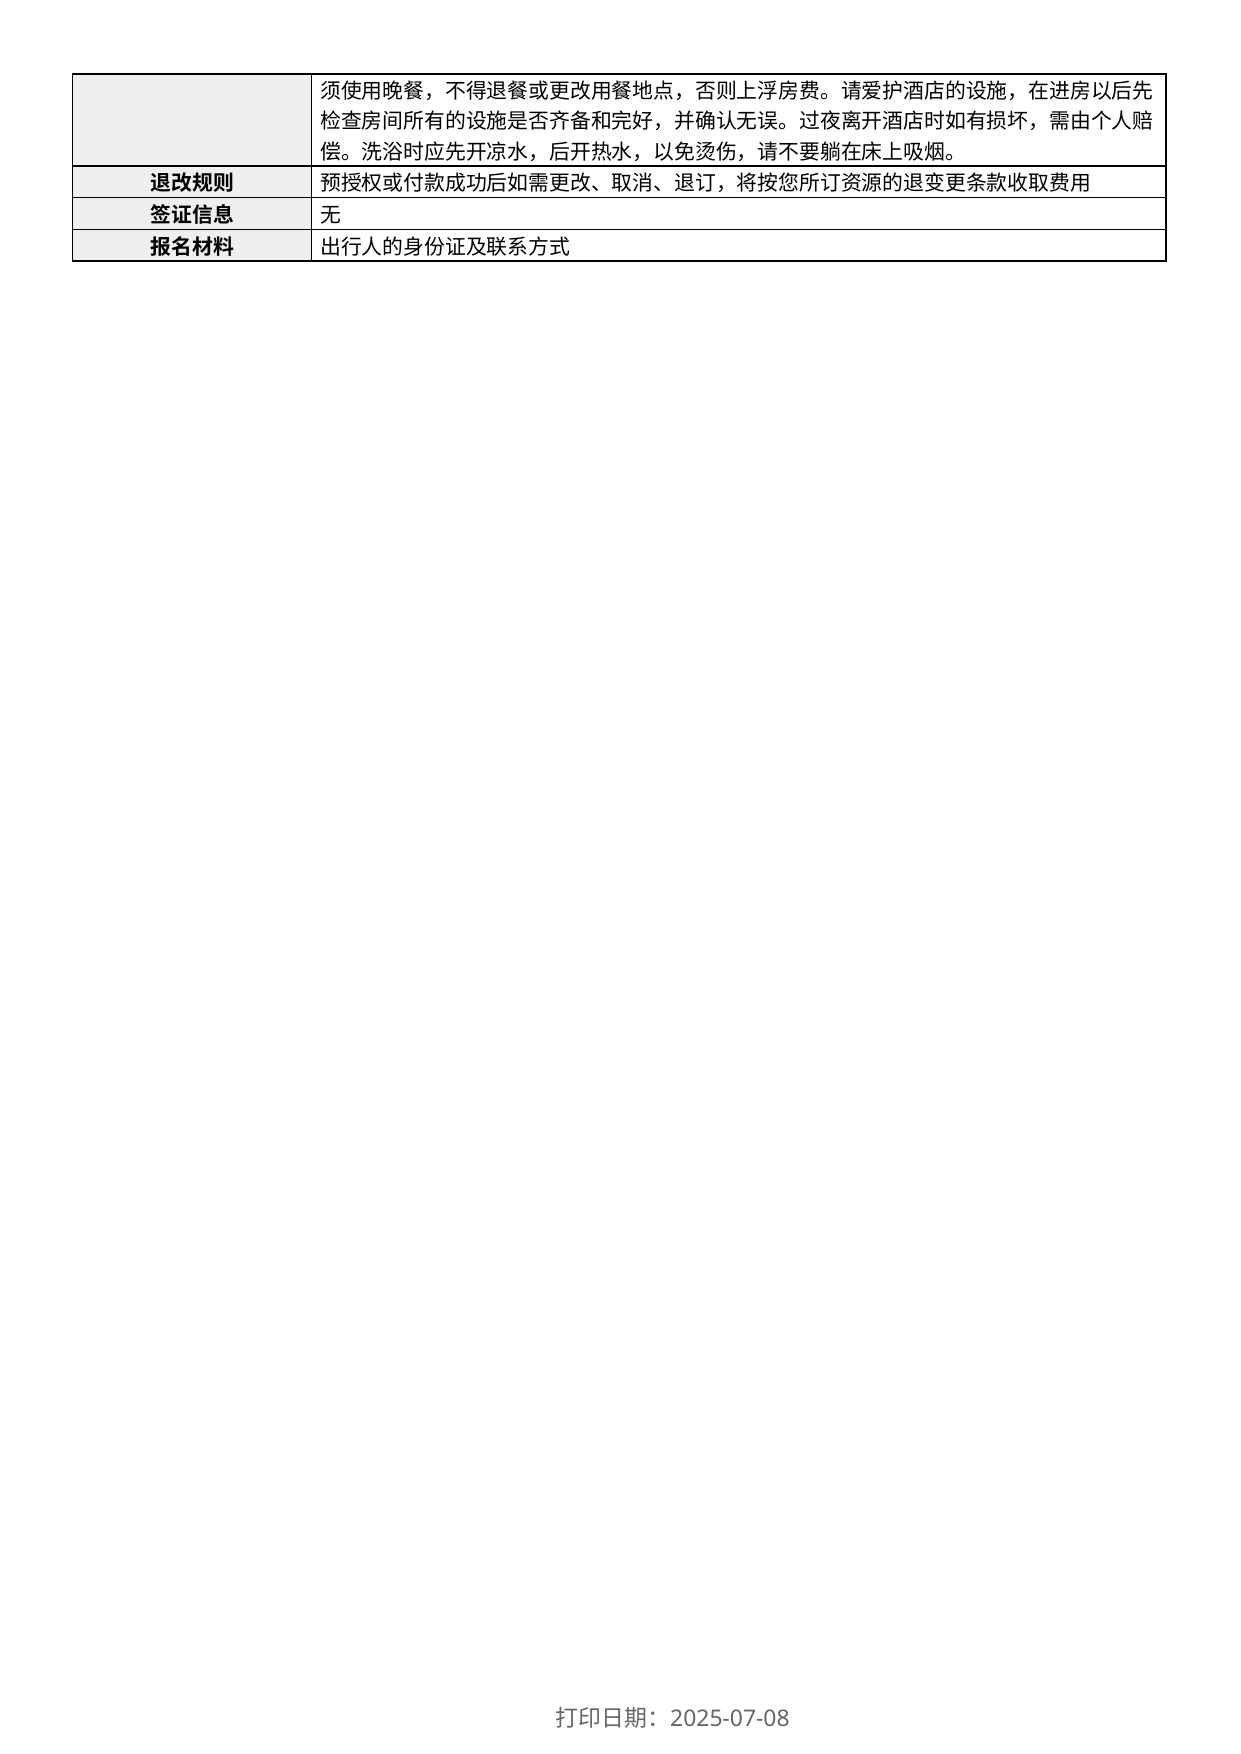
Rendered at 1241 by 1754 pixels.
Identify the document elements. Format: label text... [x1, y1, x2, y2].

table_cell 无 [312, 198, 1165, 229]
table_cell 预授权或付款成功后如需更改、取消、退订，将按您所订资源的退变更条款收取费用 [312, 167, 1165, 197]
table_cell 报名材料 [73, 230, 311, 260]
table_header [312, 75, 1165, 165]
table_cell 签证信息 [73, 198, 311, 229]
table_header 预订须知 [73, 75, 311, 165]
table_cell 退改规则 [73, 167, 311, 197]
table_cell 出行人的身份证及联系方式 [312, 230, 1165, 260]
